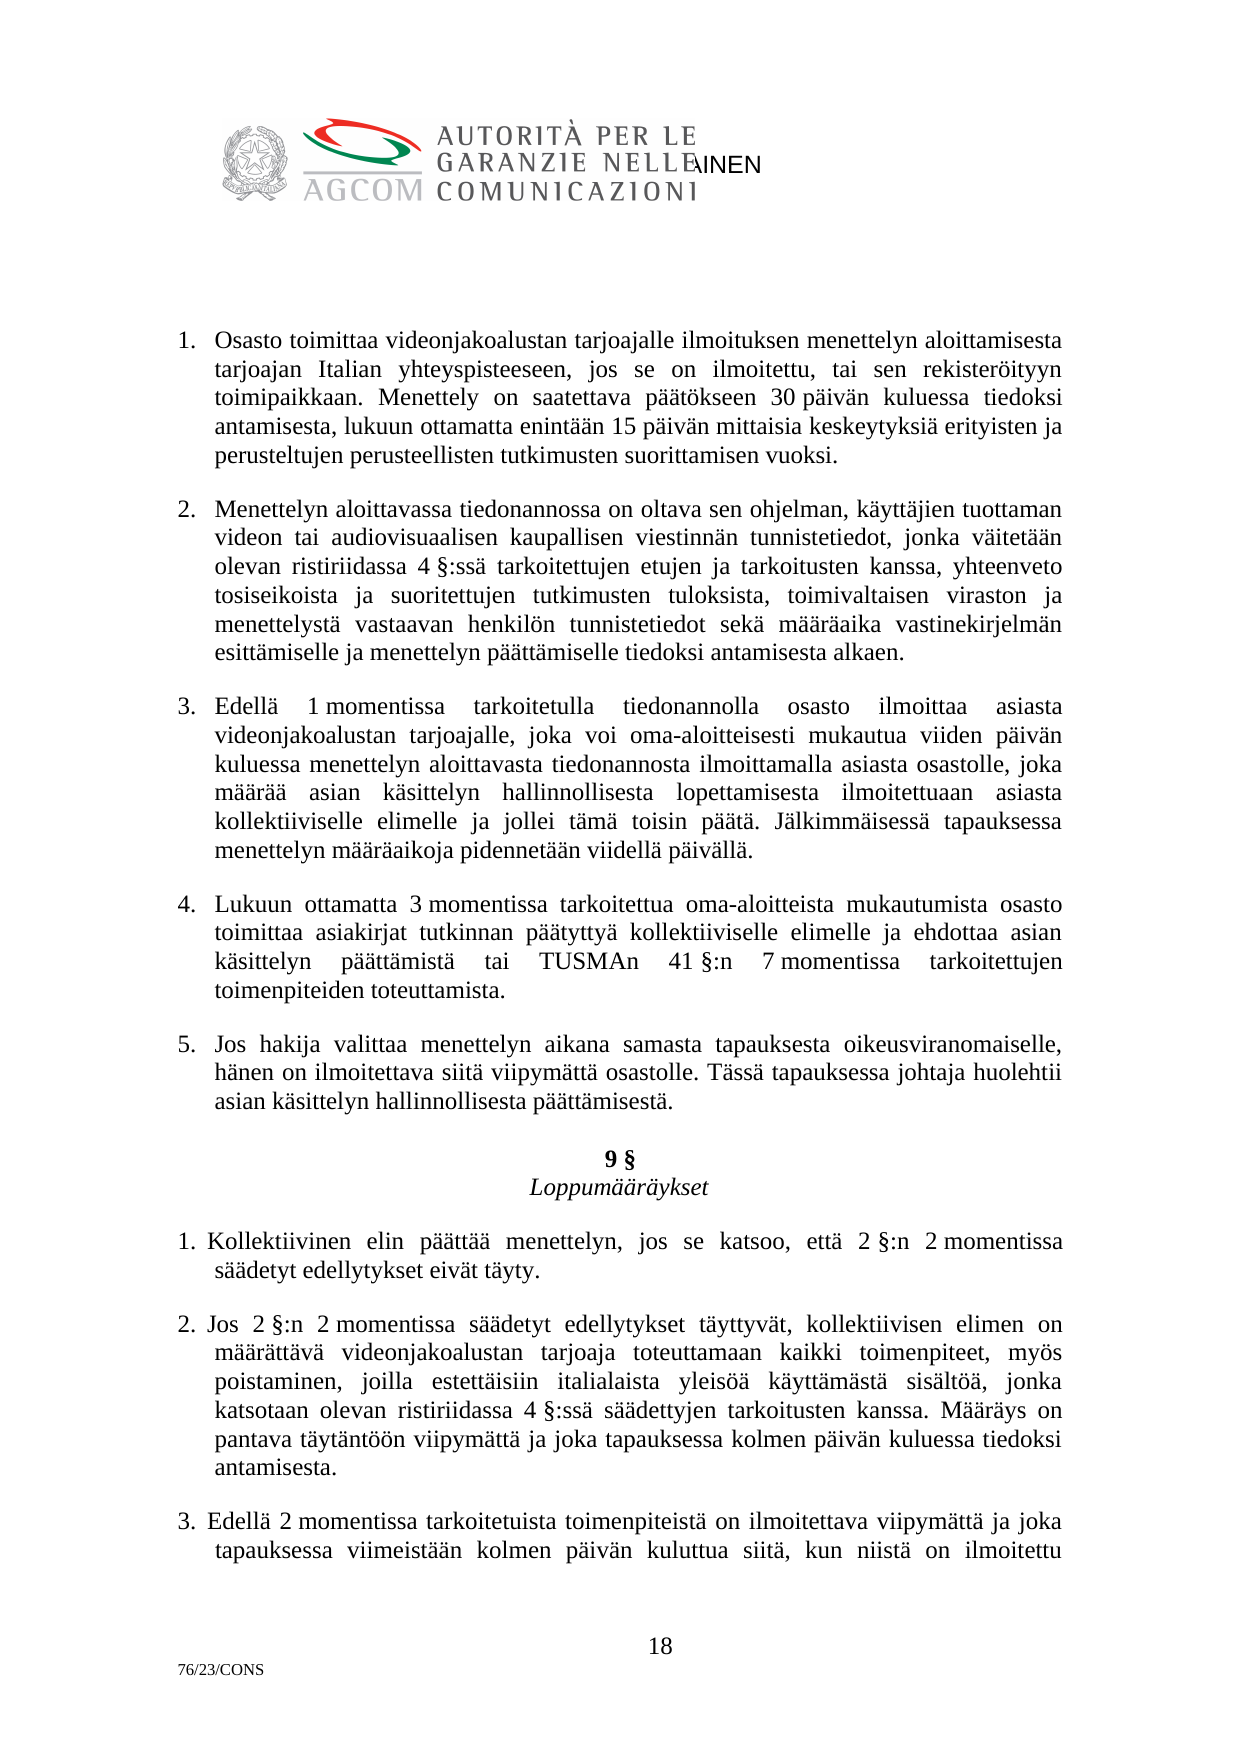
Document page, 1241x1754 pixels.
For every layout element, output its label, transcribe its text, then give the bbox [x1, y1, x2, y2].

list Jos hakija valittaa menettelyn aikana samasta tapauksesta oikeusviranomaiselle, hänen on ilmoitettava siitä viipymättä osastolle. Tässä tapauksessa johtaja huolehtii asian käsittelyn hallinnollisesta päättämisestä. [177, 1029, 1063, 1115]
list Lukuun ottamatta 3 momentissa tarkoitettua oma-aloitteista mukautumista osasto toimittaa asiakirjat tutkinnan päätyttyä kollektiiviselle elimelle ja ehdottaa asian käsittelyn päättämistä tai TUSMAn 41 §:n 7 momentissa tarkoitettujen toimenpiteiden toteuttamista. [177, 889, 1063, 1004]
list Osasto toimittaa videonjakoalustan tarjoajalle ilmoituksen menettelyn aloittamisesta tarjoajan Italian yhteyspisteeseen, jos se on ilmoitettu, tai sen rekisteröityyn toimipaikkaan. Menettely on saatettava päätökseen 30 päivän kuluessa tiedoksi antamisesta, lukuun ottamatta enintään 15 päivän mittaisia keskeytyksiä erityisten ja perusteltujen perusteellisten tutkimusten suorittamisen vuoksi. [177, 325, 1063, 469]
list Kollektiivinen elin päättää menettelyn, jos se katsoo, että 2 §:n 2 momentissa säädetyt edellytykset eivät täyty. [177, 1226, 1063, 1284]
list Edellä 1 momentissa tarkoitetulla tiedonannolla osasto ilmoittaa asiasta videonjakoalustan tarjoajalle, joka voi oma-aloitteisesti mukautua viiden päivän kuluessa menettelyn aloittavasta tiedonannosta ilmoittamalla asiasta osastolle, joka määrää asian käsittelyn hallinnollisesta lopettamisesta ilmoitettuaan asiasta kollektiiviselle elimelle ja jollei tämä toisin päätä. Jälkimmäisessä tapauksessa menettelyn määräaikoja pidennetään viidellä päivällä. [177, 691, 1063, 864]
text 9 § [177, 1144, 1063, 1172]
text Loppumääräykset [177, 1172, 1063, 1201]
list Jos 2 §:n 2 momentissa säädetyt edellytykset täyttyvät, kollektiivisen elimen on määrättävä videonjakoalustan tarjoaja toteuttamaan kaikki toimenpiteet, myös poistaminen, joilla estettäisiin italialaista yleisöä käyttämästä sisältöä, jonka katsotaan olevan ristiriidassa 4 §:ssä säädettyjen tarkoitusten kanssa. Määräys on pantava täytäntöön viipymättä ja joka tapauksessa kolmen päivän kuluessa tiedoksi antamisesta. [177, 1309, 1063, 1481]
picture [222, 118, 695, 201]
list Menettelyn aloittavassa tiedonannossa on oltava sen ohjelman, käyttäjien tuottaman videon tai audiovisuaalisen kaupallisen viestinnän tunnistetiedot, jonka väitetään olevan ristiriidassa 4 §:ssä tarkoitettujen etujen ja tarkoitusten kanssa, yhteenveto tosiseikoista ja suoritettujen tutkimusten tuloksista, toimivaltaisen viraston ja menettelystä vastaavan henkilön tunnistetiedot sekä määräaika vastinekirjelmän esittämiselle ja menettelyn päättämiselle tiedoksi antamisesta alkaen. [177, 494, 1063, 666]
